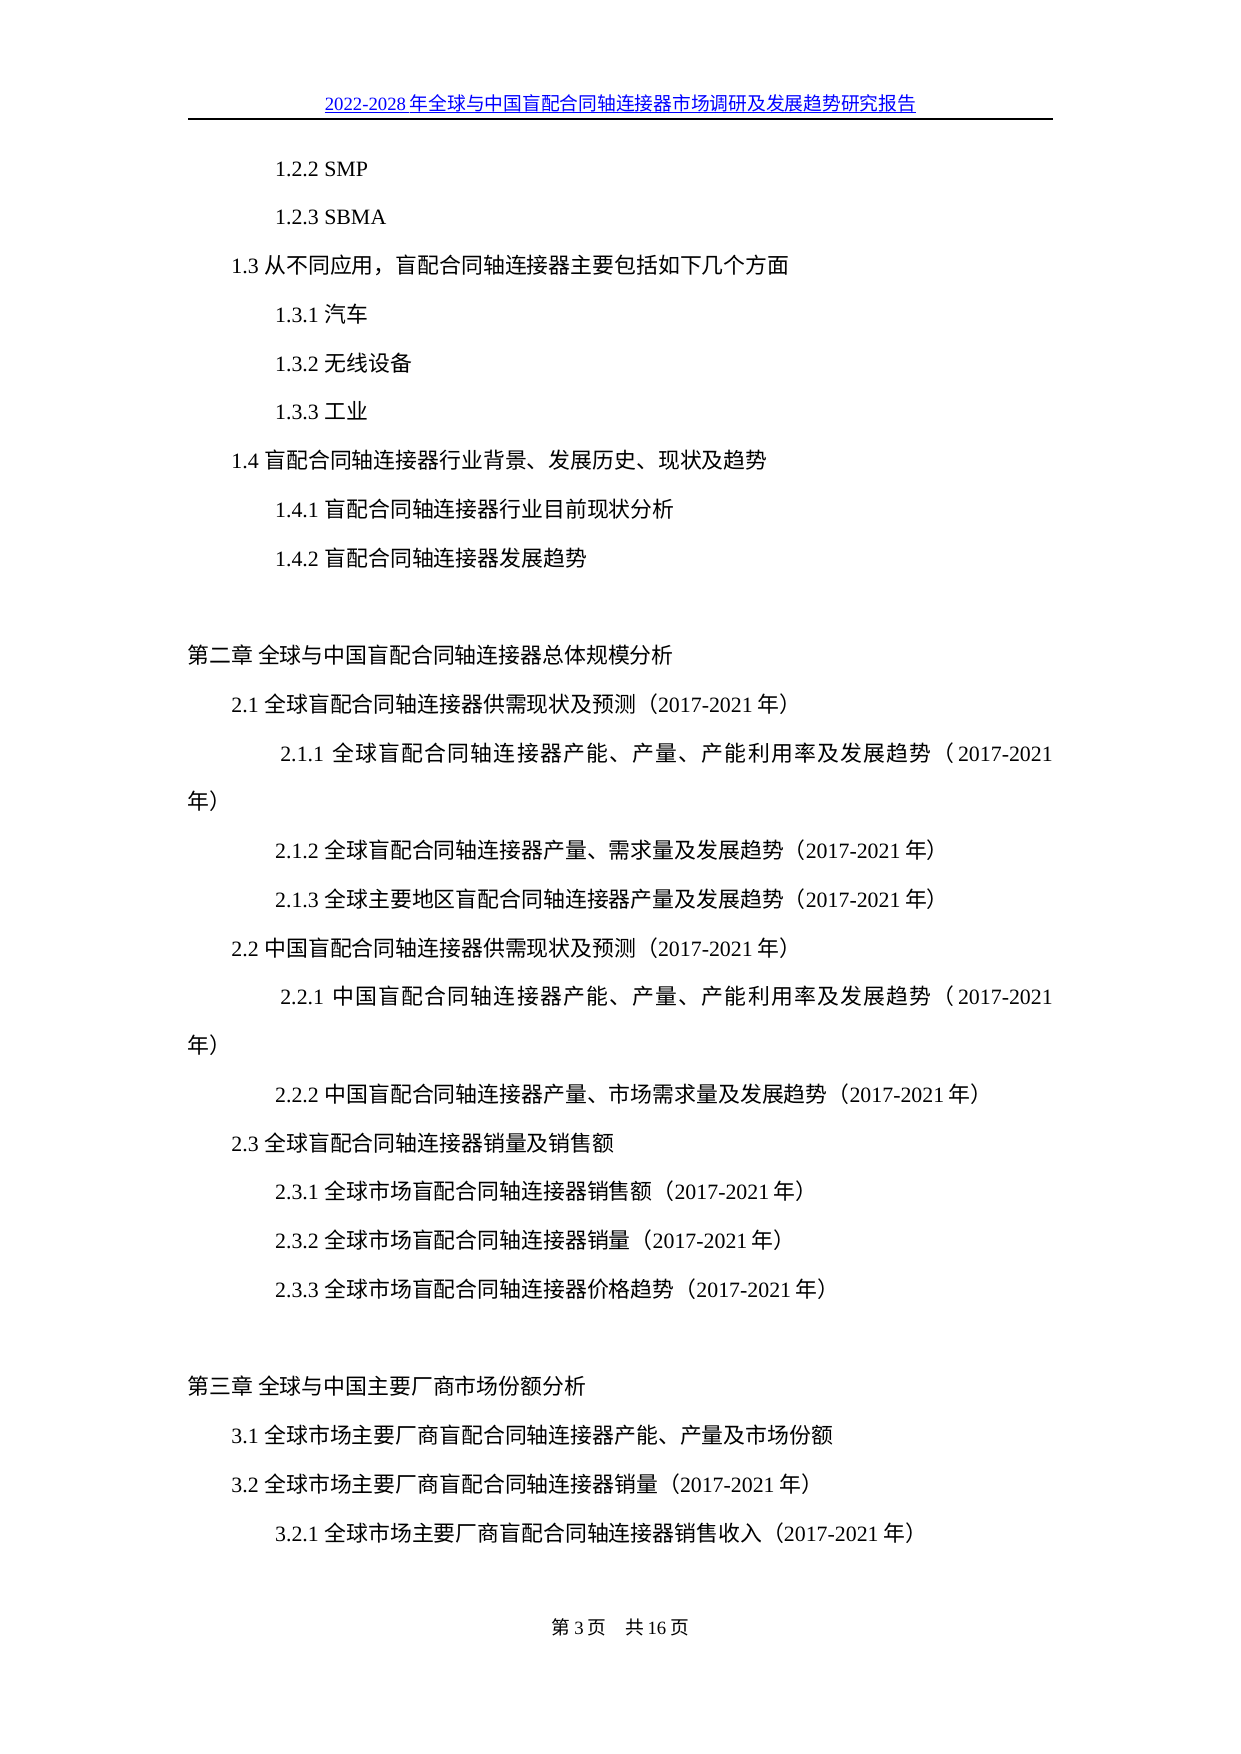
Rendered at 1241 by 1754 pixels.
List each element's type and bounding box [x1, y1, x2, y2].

text [187, 150, 1053, 1548]
